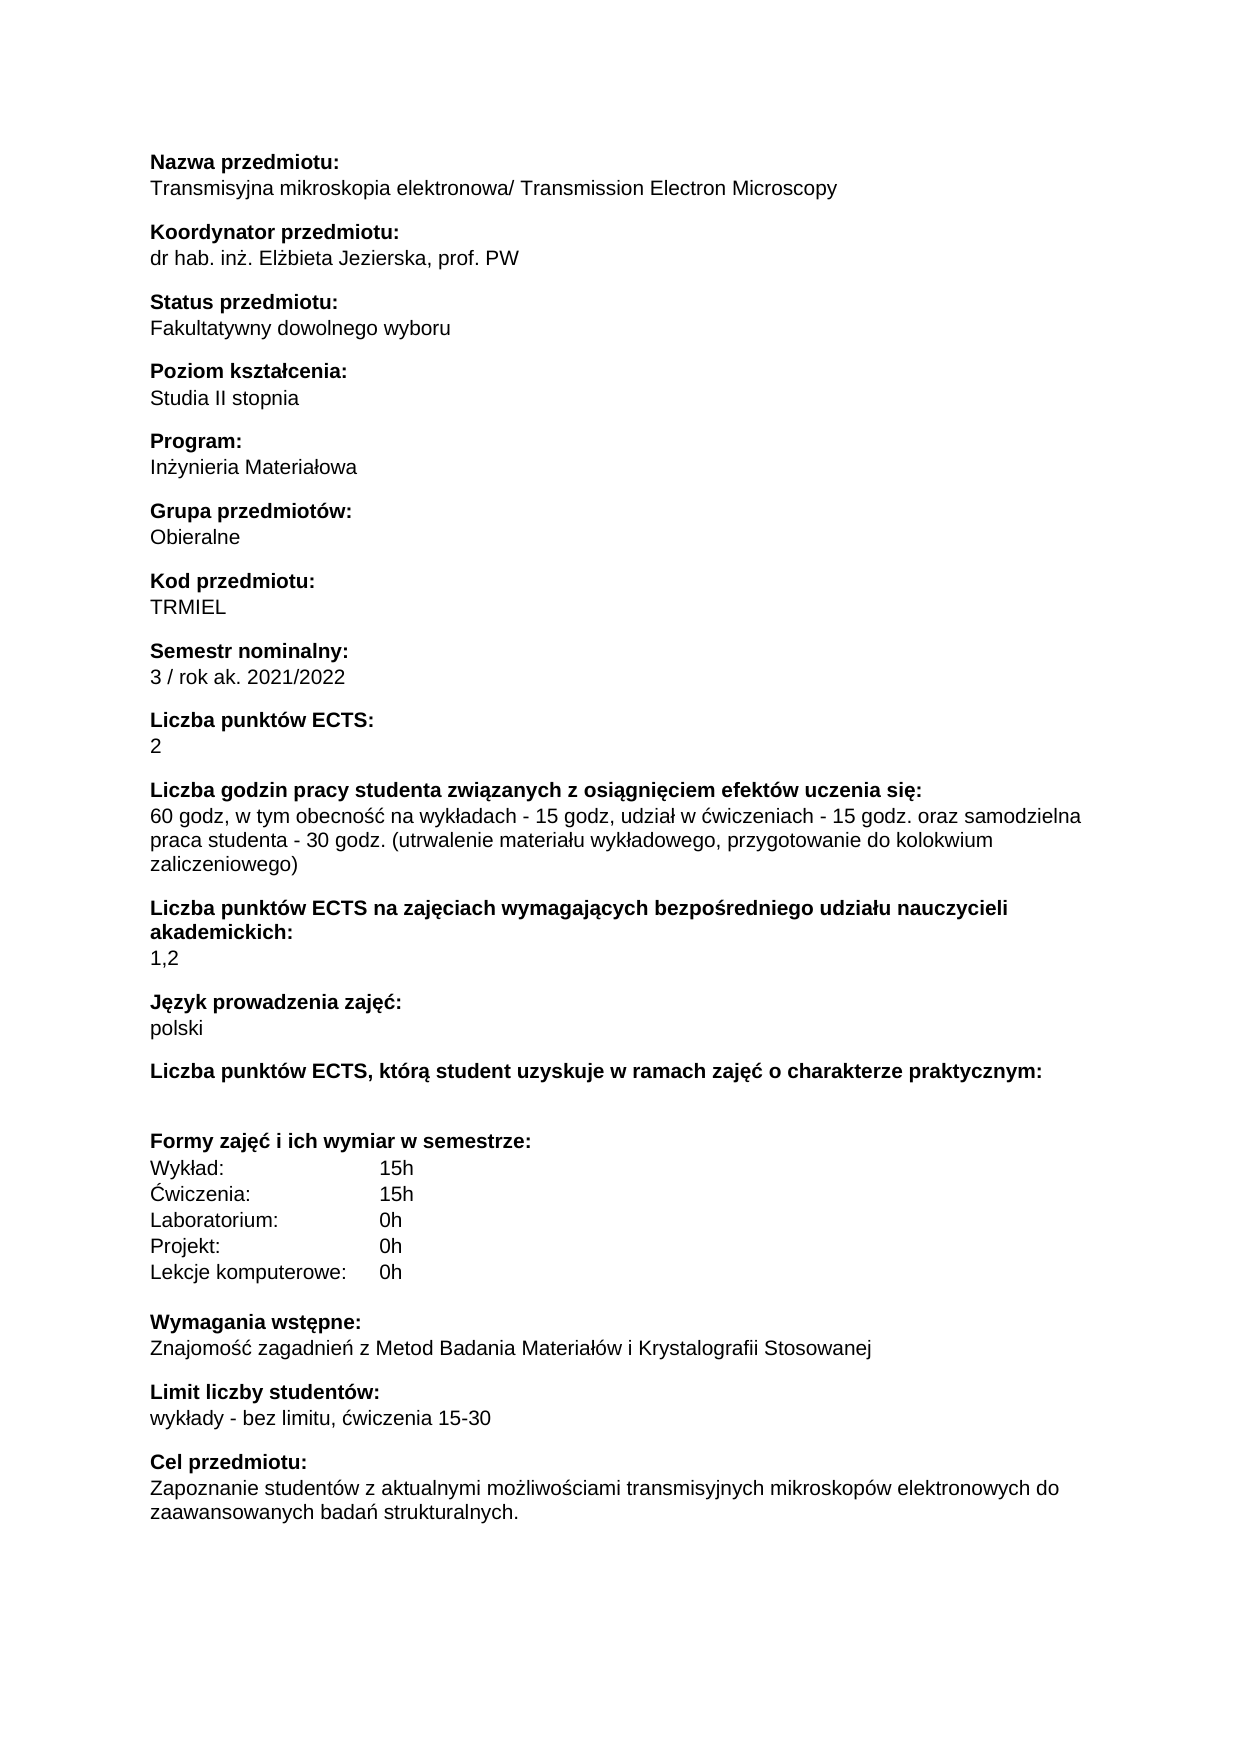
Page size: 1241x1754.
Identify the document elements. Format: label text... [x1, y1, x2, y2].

text 1,2 [150, 946, 1090, 970]
text Wymagania wstępne: [150, 1310, 1090, 1334]
table_cell Laboratorium: [140, 1208, 367, 1232]
table_cell Lekcje komputerowe: [140, 1260, 367, 1284]
text Liczba punktów ECTS: [150, 708, 1090, 732]
text Liczba godzin pracy studenta związanych z osiągnięciem efektów uczenia się: [150, 778, 1090, 802]
text Studia II stopnia [150, 385, 1090, 409]
table_cell Ćwiczenia: [140, 1182, 367, 1206]
text Liczba punktów ECTS na zajęciach wymagających bezpośredniego udziału nauczycieli akademickich: [150, 896, 1090, 944]
text Limit liczby studentów: [150, 1380, 1090, 1404]
table_cell 15h [369, 1180, 597, 1206]
text 3 / rok ak. 2021/2022 [150, 664, 1090, 688]
text TRMIEL [150, 595, 1090, 619]
text Znajomość zagadnień z Metod Badania Materiałów i Krystalografii Stosowanej [150, 1336, 1090, 1360]
table_header 15h [369, 1156, 597, 1180]
text Status przedmiotu: [150, 289, 1090, 313]
text Kod przedmiotu: [150, 569, 1090, 593]
text Program: [150, 429, 1090, 453]
text Nazwa przedmiotu: [150, 150, 1090, 174]
table_cell 0h [369, 1232, 597, 1258]
text Cel przedmiotu: [150, 1449, 1090, 1473]
text Grupa przedmiotów: [150, 499, 1090, 523]
table_header Wykład: [140, 1156, 367, 1180]
text polski [150, 1016, 1090, 1039]
text wykłady - bez limitu, ćwiczenia 15-30 [150, 1406, 1090, 1430]
text Formy zajęć i ich wymiar w semestrze: [150, 1129, 1090, 1153]
text Język prowadzenia zajęć: [150, 989, 1090, 1013]
text Koordynator przedmiotu: [150, 220, 1090, 244]
text Poziom kształcenia: [150, 359, 1090, 383]
text 2 [150, 734, 1090, 758]
text Zapoznanie studentów z aktualnymi możliwościami transmisyjnych mikroskopów elektronowych do zaawansowanych badań strukturalnych. [150, 1476, 1090, 1523]
text Inżynieria Materiałowa [150, 455, 1090, 479]
text Semestr nominalny: [150, 638, 1090, 662]
text Obieralne [150, 525, 1090, 549]
text Liczba punktów ECTS, którą student uzyskuje w ramach zajęć o charakterze praktycznym: [150, 1059, 1090, 1083]
table_cell 0h [369, 1206, 597, 1232]
text dr hab. inż. Elżbieta Jezierska, prof. PW [150, 246, 1090, 270]
table_cell 0h [369, 1258, 597, 1284]
table_cell Projekt: [140, 1234, 367, 1258]
text Fakultatywny dowolnego wyboru [150, 316, 1090, 339]
text 60 godz, w tym obecność na wykładach - 15 godz, udział w ćwiczeniach - 15 godz. oraz samodzielna praca studenta - 30 godz. (utrwalenie materiału wykładowego, przygotowanie do kolokwium zaliczeniowego) [150, 804, 1090, 876]
text Transmisyjna mikroskopia elektronowa/ Transmission Electron Microscopy [150, 176, 1090, 200]
